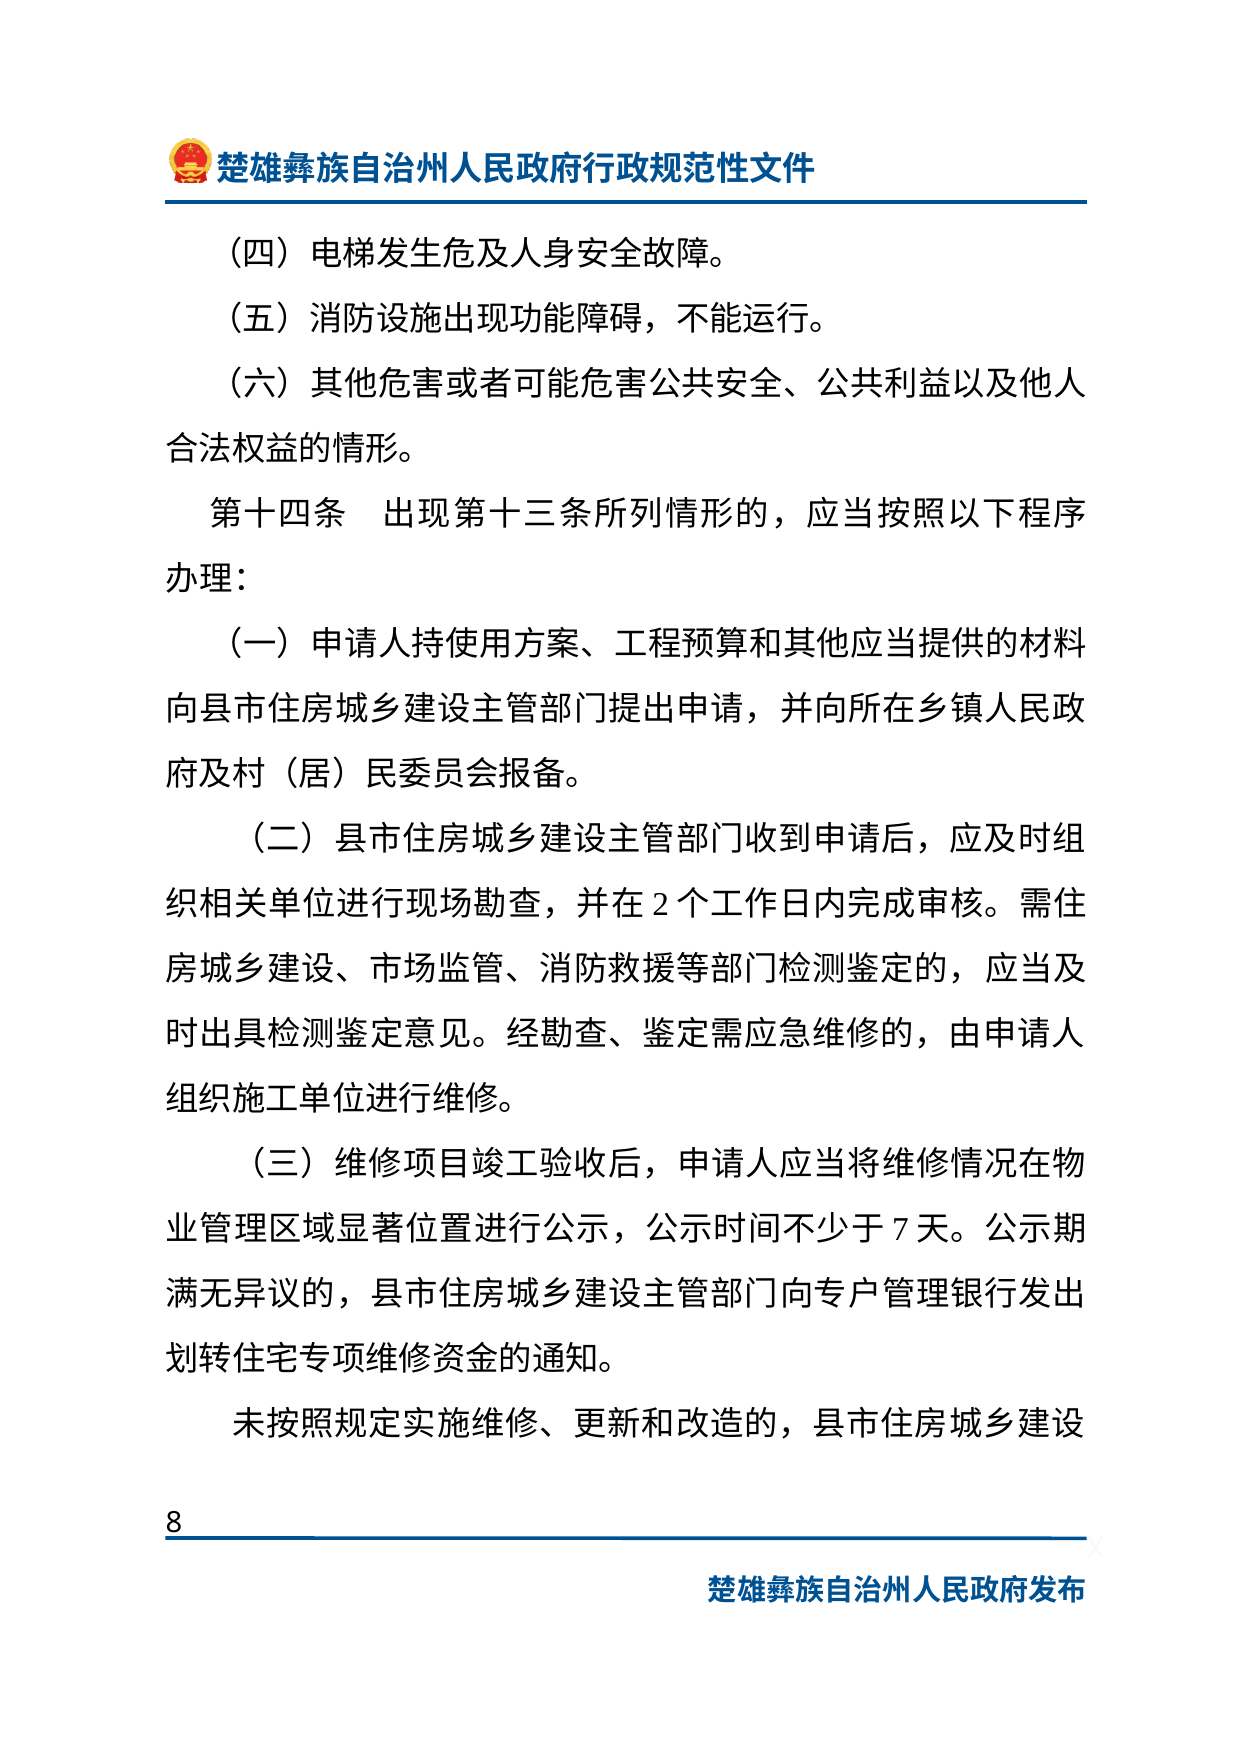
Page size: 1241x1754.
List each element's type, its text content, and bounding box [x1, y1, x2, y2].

text （一）申请人持使用方案、工程预算和其他应当提供的材料向县市住房城乡建设主管部门提出申请，并向所在乡镇人民政府及村（居）民委员会报备。 [165, 609, 1087, 804]
picture [165, 136, 216, 187]
text （二）县市住房城乡建设主管部门收到申请后，应及时组织相关单位进行现场勘查，并在2个工作日内完成审核。需住房城乡建设、市场监管、消防救援等部门检测鉴定的，应当及时出具检测鉴定意见。经勘查、鉴定需应急维修的，由申请人组织施工单位进行维修。 [165, 804, 1087, 1129]
text （六）其他危害或者可能危害公共安全、公共利益以及他人合法权益的情形。 [165, 349, 1087, 479]
text 第十四条 出现第十三条所列情形的，应当按照以下程序办理： [165, 479, 1087, 609]
text （三）维修项目竣工验收后，申请人应当将维修情况在物业管理区域显著位置进行公示，公示时间不少于7天。公示期满无异议的，县市住房城乡建设主管部门向专户管理银行发出划转住宅专项维修资金的通知。 [165, 1129, 1087, 1389]
text 未按照规定实施维修、更新和改造的，县市住房城乡建设主管部门或乡镇人民政府及村（居）民委员会可以按照以上规定组织代修，代修费用从相关业主住宅专项维修资金分账户列支。 [165, 1389, 1087, 1454]
text （四）电梯发生危及人身安全故障。 [165, 219, 1087, 284]
text （五）消防设施出现功能障碍，不能运行。 [165, 284, 1087, 349]
